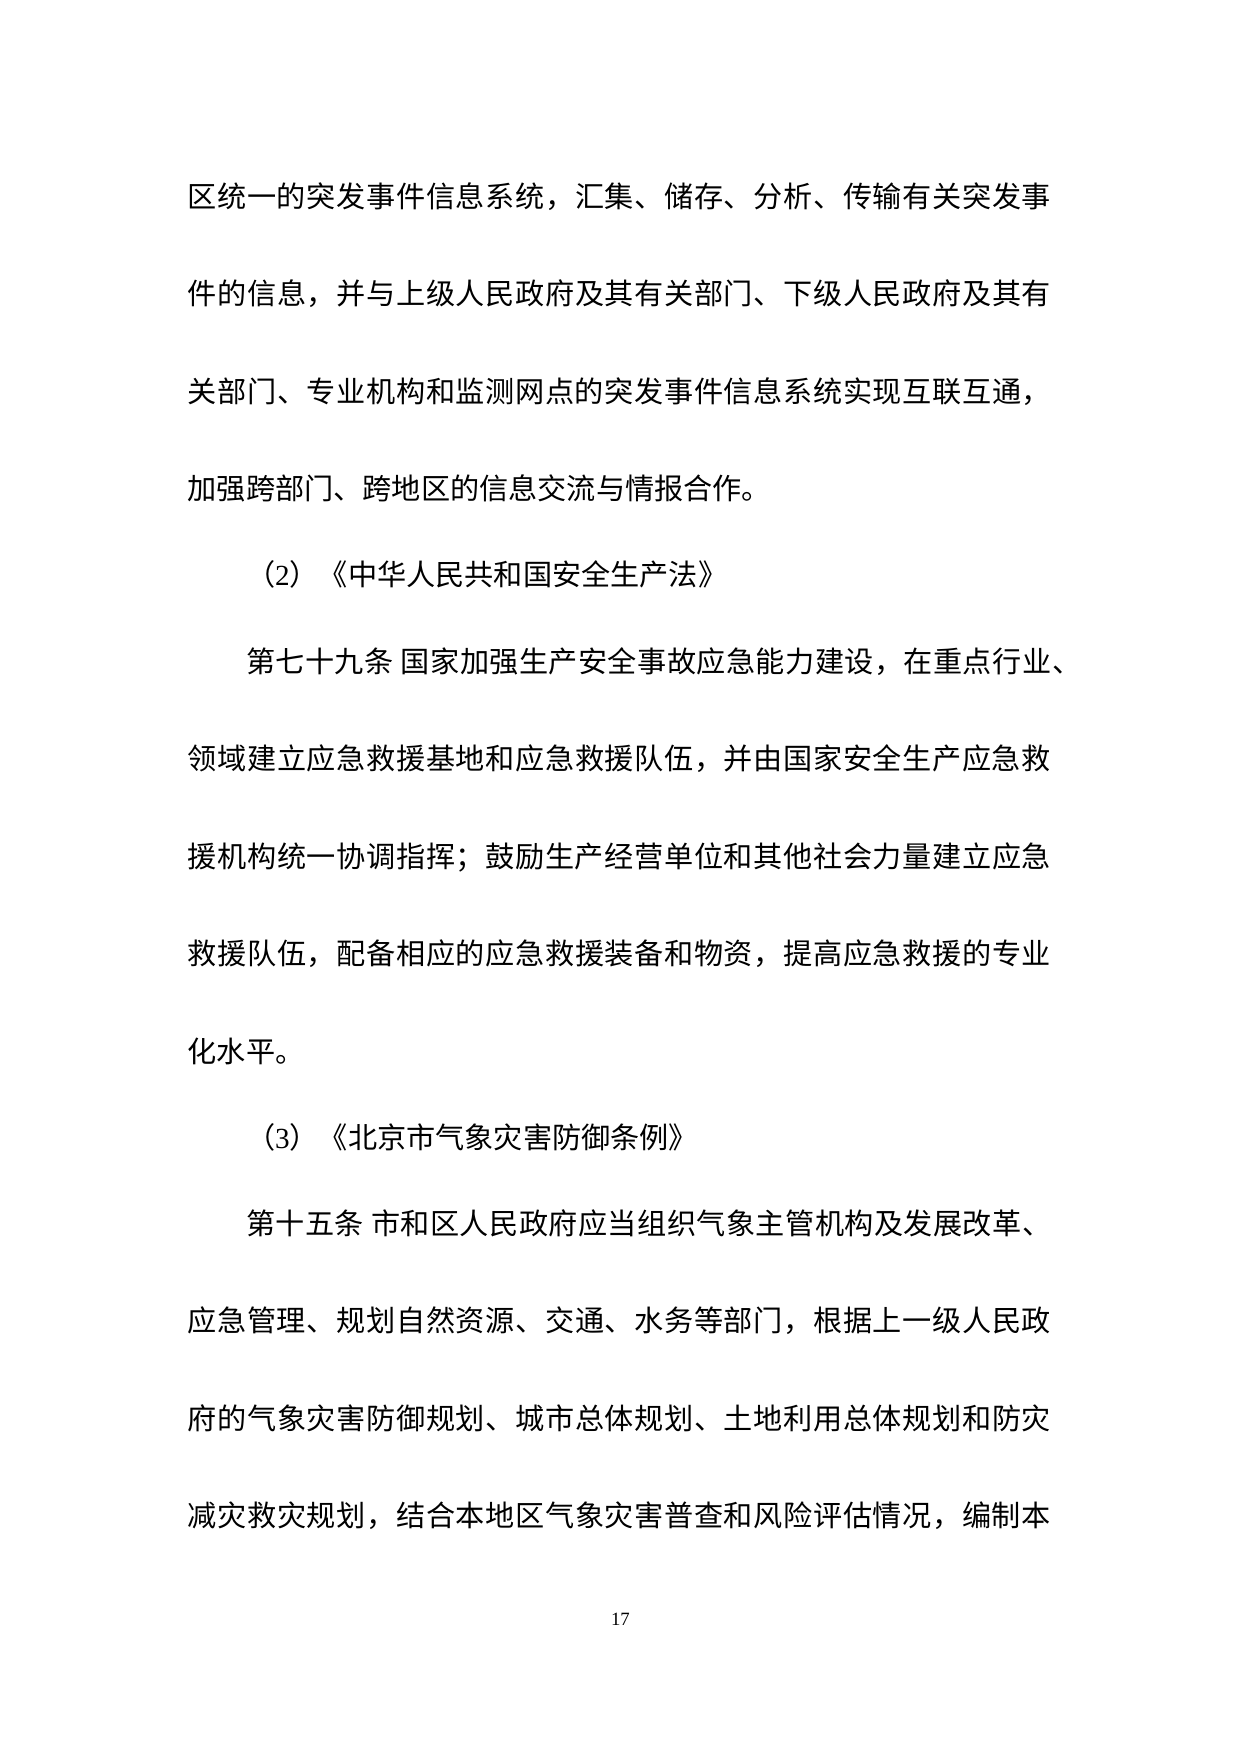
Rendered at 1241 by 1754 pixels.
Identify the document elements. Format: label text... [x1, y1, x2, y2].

text 第七十九条 国家加强生产安全事故应急能力建设，在重点行业、领域建立应急救援基地和应急救援队伍，并由国家安全生产应急救援机构统一协调指挥；鼓励生产经营单位和其他社会力量建立应急救援队伍，配备相应的应急救援装备和物资，提高应急救援的专业化水平。 [187, 627, 1053, 1082]
text （2）《中华人民共和国安全生产法》 [187, 541, 1053, 606]
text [187, 1189, 1053, 1547]
text （3）《北京市气象灾害防御条例》 [187, 1103, 1053, 1168]
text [187, 162, 1053, 519]
